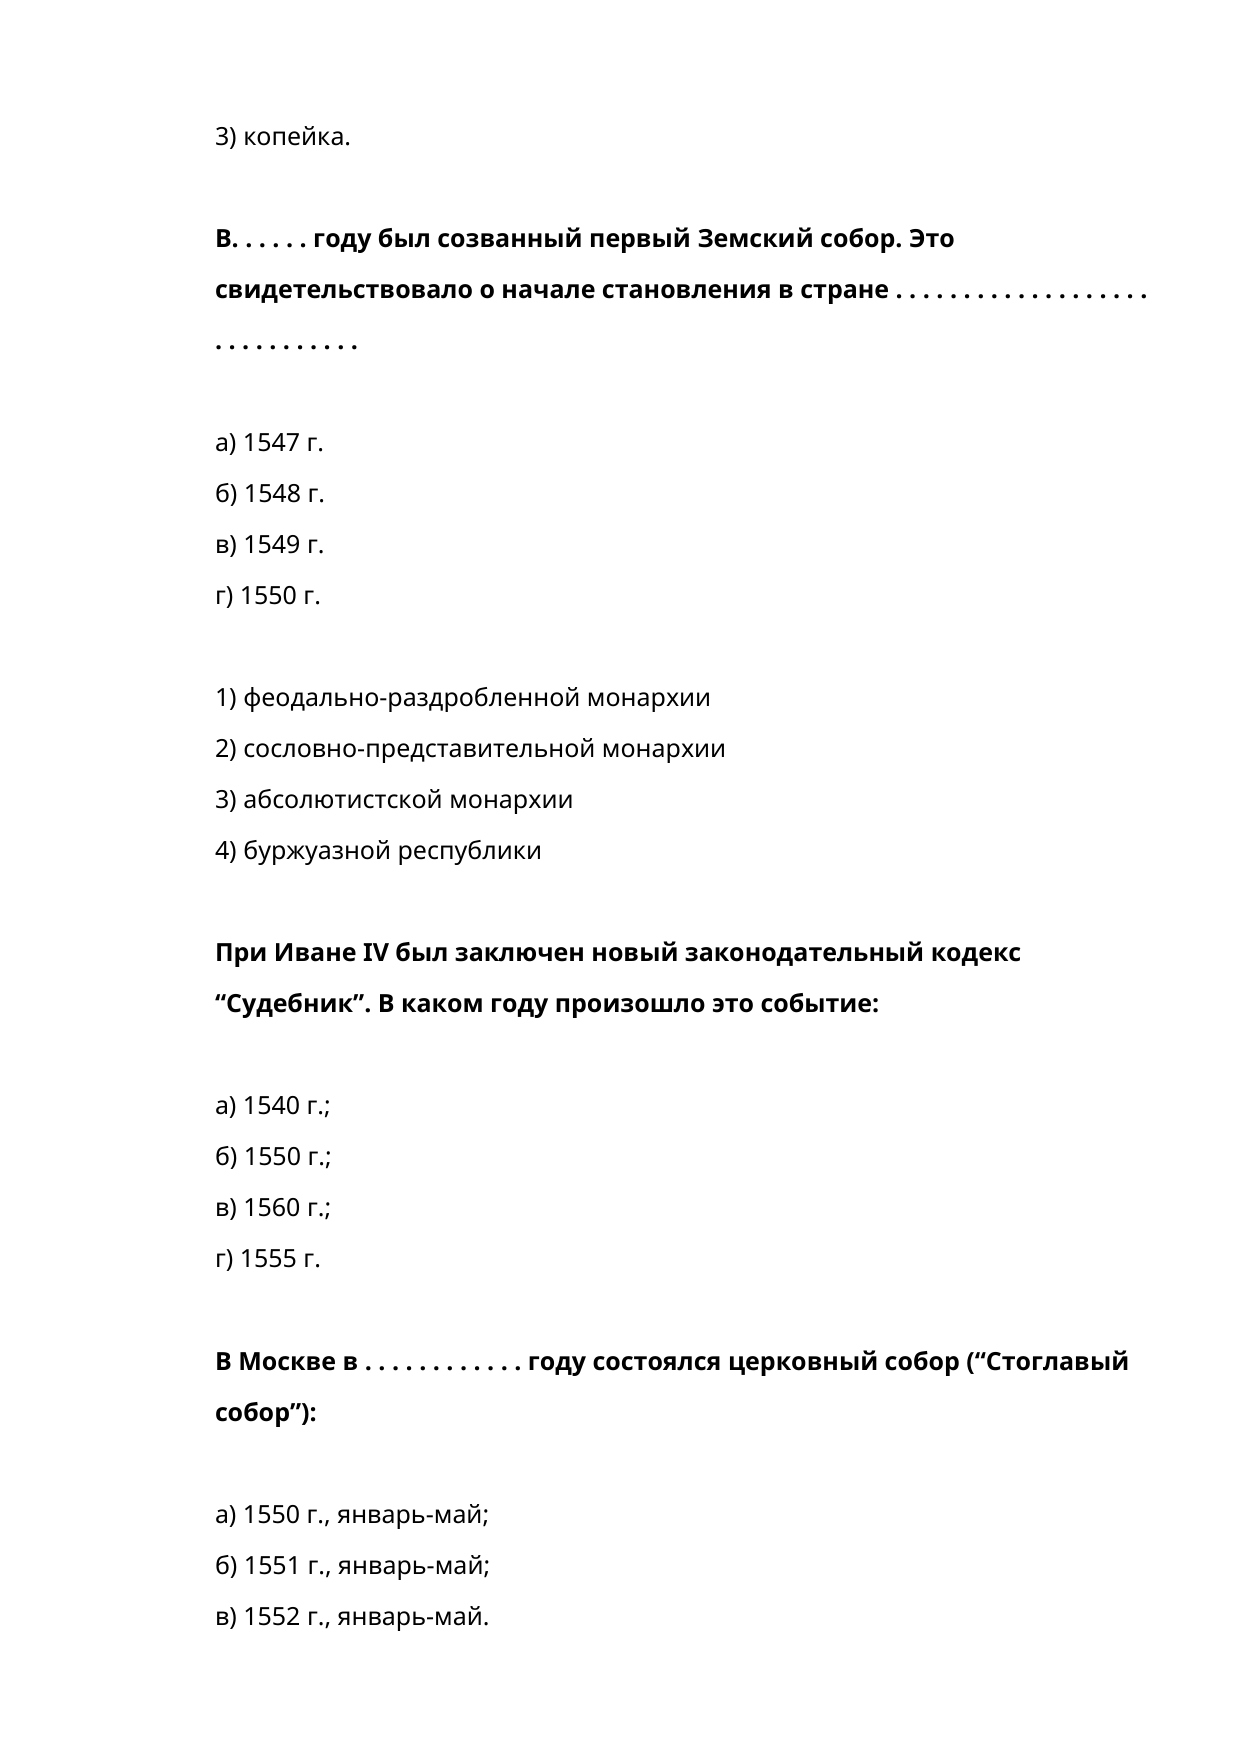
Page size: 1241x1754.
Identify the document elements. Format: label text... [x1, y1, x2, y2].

text а) ., январь-май; [215, 1496, 1152, 1530]
text г) . [215, 1241, 1152, 1275]
text 3) копейка. [215, 118, 1152, 152]
text б) .; [215, 1139, 1152, 1173]
text в) ., январь-май. [215, 1598, 1152, 1632]
text а) .; [215, 1088, 1152, 1122]
text В. . . . . . году был созванный первый Земский собор. Это свидетельствовало о начале становления в стране . . . . . . . . . . . . . . . . . . . . . . . . . . . . . . [215, 220, 1152, 356]
text б) . [215, 475, 1152, 509]
text 4) буржуазной республики [215, 833, 1152, 867]
text При Иване IV был заключен новый законодательный кодекс “Судебник”. В каком году произошло это событие: [215, 935, 1152, 1020]
text а) . [215, 424, 1152, 458]
text 1) феодально-раздробленной монархии [215, 679, 1152, 714]
text 2) сословно-представительной монархии [215, 731, 1152, 765]
text В Москве в . . . . . . . . . . . . году состоялся церковный собор (“Стоглавый собор”): [215, 1343, 1152, 1428]
text 3) абсолютистской монархии [215, 782, 1152, 816]
text в) .; [215, 1190, 1152, 1224]
text в) . [215, 526, 1152, 561]
text г) . [215, 577, 1152, 612]
text б) ., январь-май; [215, 1547, 1152, 1581]
